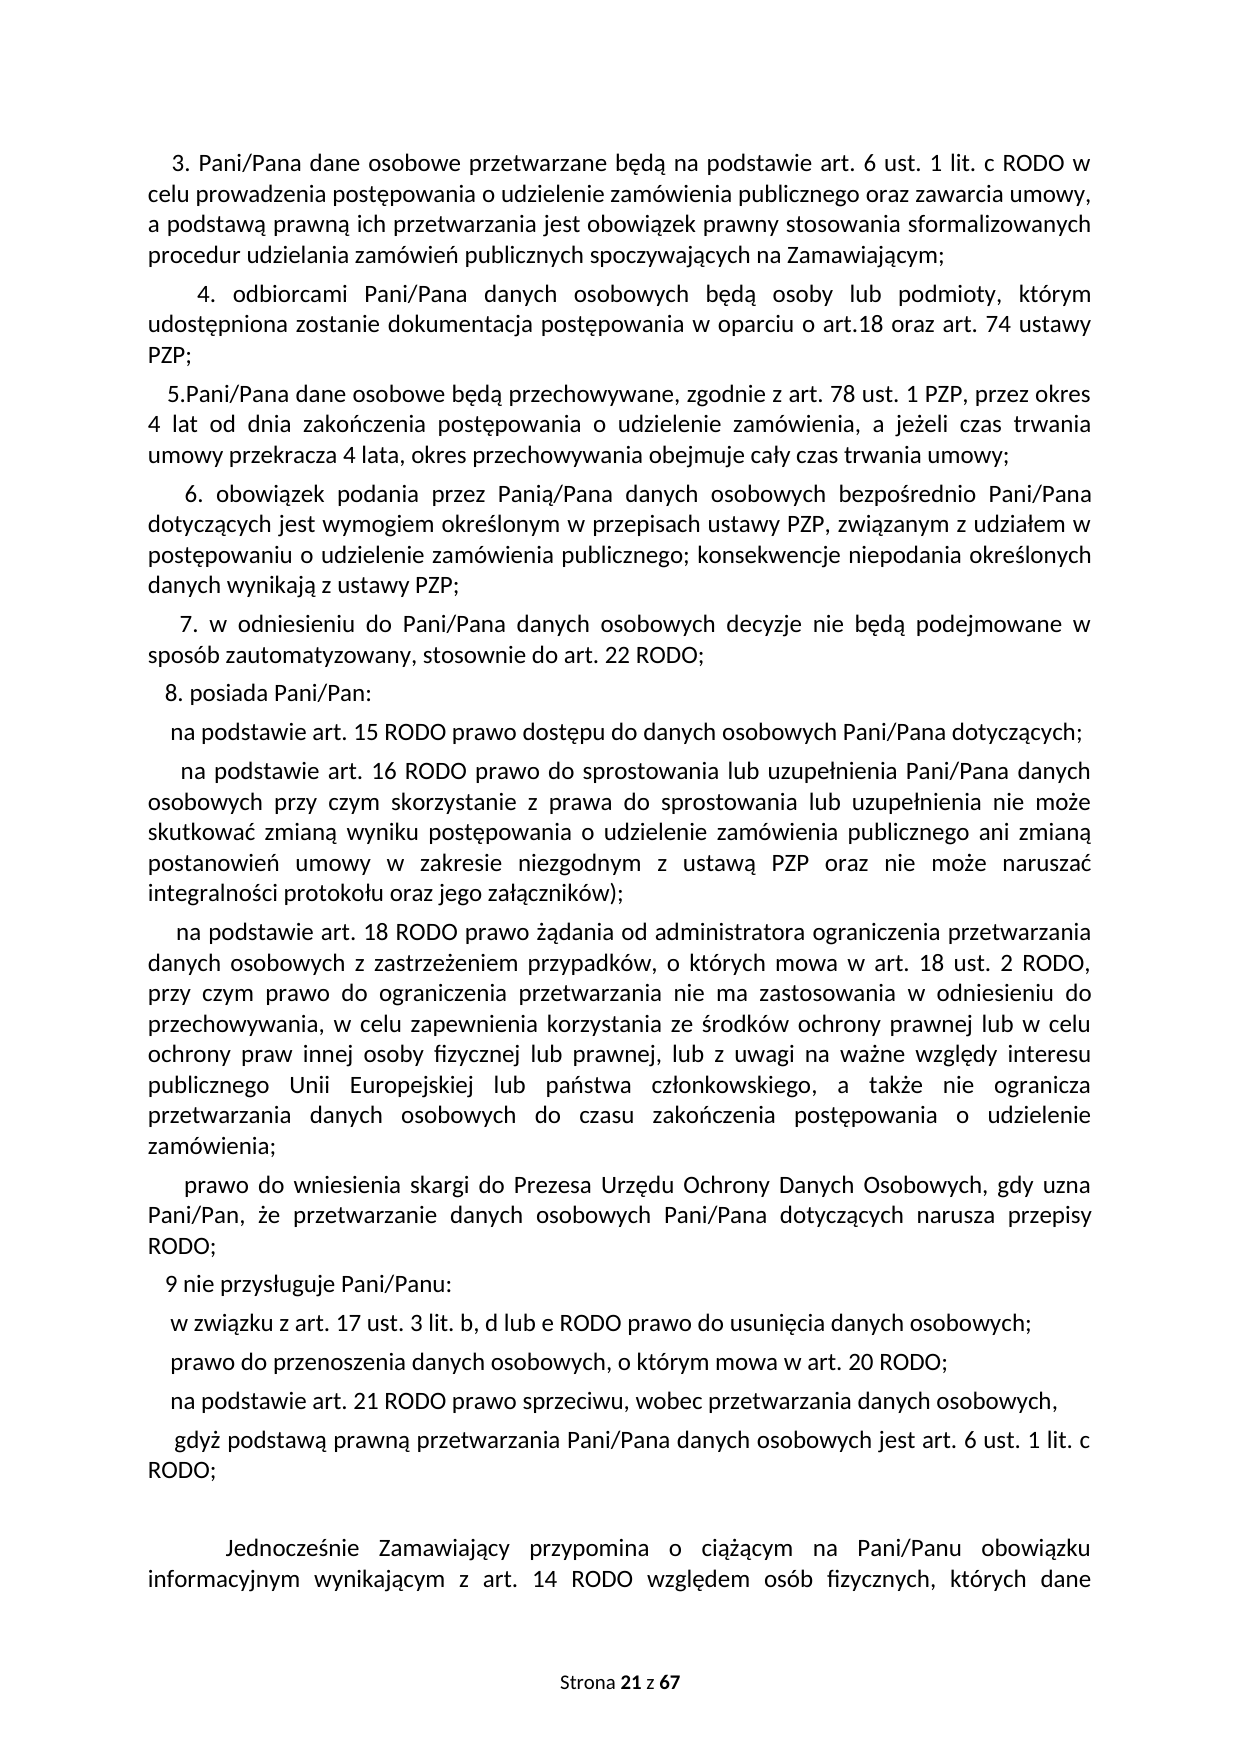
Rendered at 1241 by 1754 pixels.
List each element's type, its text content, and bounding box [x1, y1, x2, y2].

text prawo do przenoszenia danych osobowych, o którym mowa w art. 20 RODO; [148, 1346, 1093, 1377]
text 4. odbiorcami Pani/Pana danych osobowych będą osoby lub podmioty, którym udostępniona zostanie dokumentacja postępowania w oparciu o art.18 oraz art. 74 ustawy PZP; [148, 278, 1093, 369]
text prawo do wniesienia skargi do Prezesa Urzędu Ochrony Danych Osobowych, gdy uzna Pani/Pan, że przetwarzanie danych osobowych Pani/Pana dotyczących narusza przepisy RODO; [148, 1169, 1093, 1260]
text na podstawie art. 16 RODO prawo do sprostowania lub uzupełnienia Pani/Pana danych osobowych przy czym skorzystanie z prawa do sprostowania lub uzupełnienia nie może skutkować zmianą wyniku postępowania o udzielenie zamówienia publicznego ani zmianą postanowień umowy w zakresie niezgodnym z ustawą PZP oraz nie może naruszać integralności protokołu oraz jego załączników); [148, 755, 1093, 908]
text 8. posiada Pani/Pan: [148, 678, 1093, 708]
text na podstawie art. 21 RODO prawo sprzeciwu, wobec przetwarzania danych osobowych, [148, 1385, 1093, 1416]
text na podstawie art. 15 RODO prawo dostępu do danych osobowych Pani/Pana dotyczących; [148, 716, 1093, 747]
text 9 nie przysługuje Pani/Panu: [148, 1269, 1093, 1299]
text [148, 1532, 1093, 1593]
text gdyż podstawą prawną przetwarzania Pani/Pana danych osobowych jest art. 6 ust. 1 lit. c RODO; [148, 1424, 1093, 1485]
text 7. w odniesieniu do Pani/Pana danych osobowych decyzje nie będą podejmowane w sposób zautomatyzowany, stosownie do art. 22 RODO; [148, 608, 1093, 669]
text 6. obowiązek podania przez Panią/Pana danych osobowych bezpośrednio Pani/Pana dotyczących jest wymogiem określonym w przepisach ustawy PZP, związanym z udziałem w postępowaniu o udzielenie zamówienia publicznego; konsekwencje niepodania określonych danych wynikają z ustawy PZP; [148, 478, 1093, 600]
text 5.Pani/Pana dane osobowe będą przechowywane, zgodnie z art. 78 ust. 1 PZP, przez okres 4 lat od dnia zakończenia postępowania o udzielenie zamówienia, a jeżeli czas trwania umowy przekracza 4 lata, okres przechowywania obejmuje cały czas trwania umowy; [148, 378, 1093, 469]
text 3. Pani/Pana dane osobowe przetwarzane będą na podstawie art. 6 ust. 1 lit. c RODO w celu prowadzenia postępowania o udzielenie zamówienia publicznego oraz zawarcia umowy, a podstawą prawną ich przetwarzania jest obowiązek prawny stosowania sformalizowanych procedur udzielania zamówień publicznych spoczywających na Zamawiającym; [148, 148, 1093, 270]
text na podstawie art. 18 RODO prawo żądania od administratora ograniczenia przetwarzania danych osobowych z zastrzeżeniem przypadków, o których mowa w art. 18 ust. 2 RODO, przy czym prawo do ograniczenia przetwarzania nie ma zastosowania w odniesieniu do przechowywania, w celu zapewnienia korzystania ze środków ochrony prawnej lub w celu ochrony praw innej osoby fizycznej lub prawnej, lub z uwagi na ważne względy interesu publicznego Unii Europejskiej lub państwa członkowskiego, a także nie ogranicza przetwarzania danych osobowych do czasu zakończenia postępowania o udzielenie zamówienia; [148, 916, 1093, 1160]
text w związku z art. 17 ust. 3 lit. b, d lub e RODO prawo do usunięcia danych osobowych; [148, 1307, 1093, 1338]
